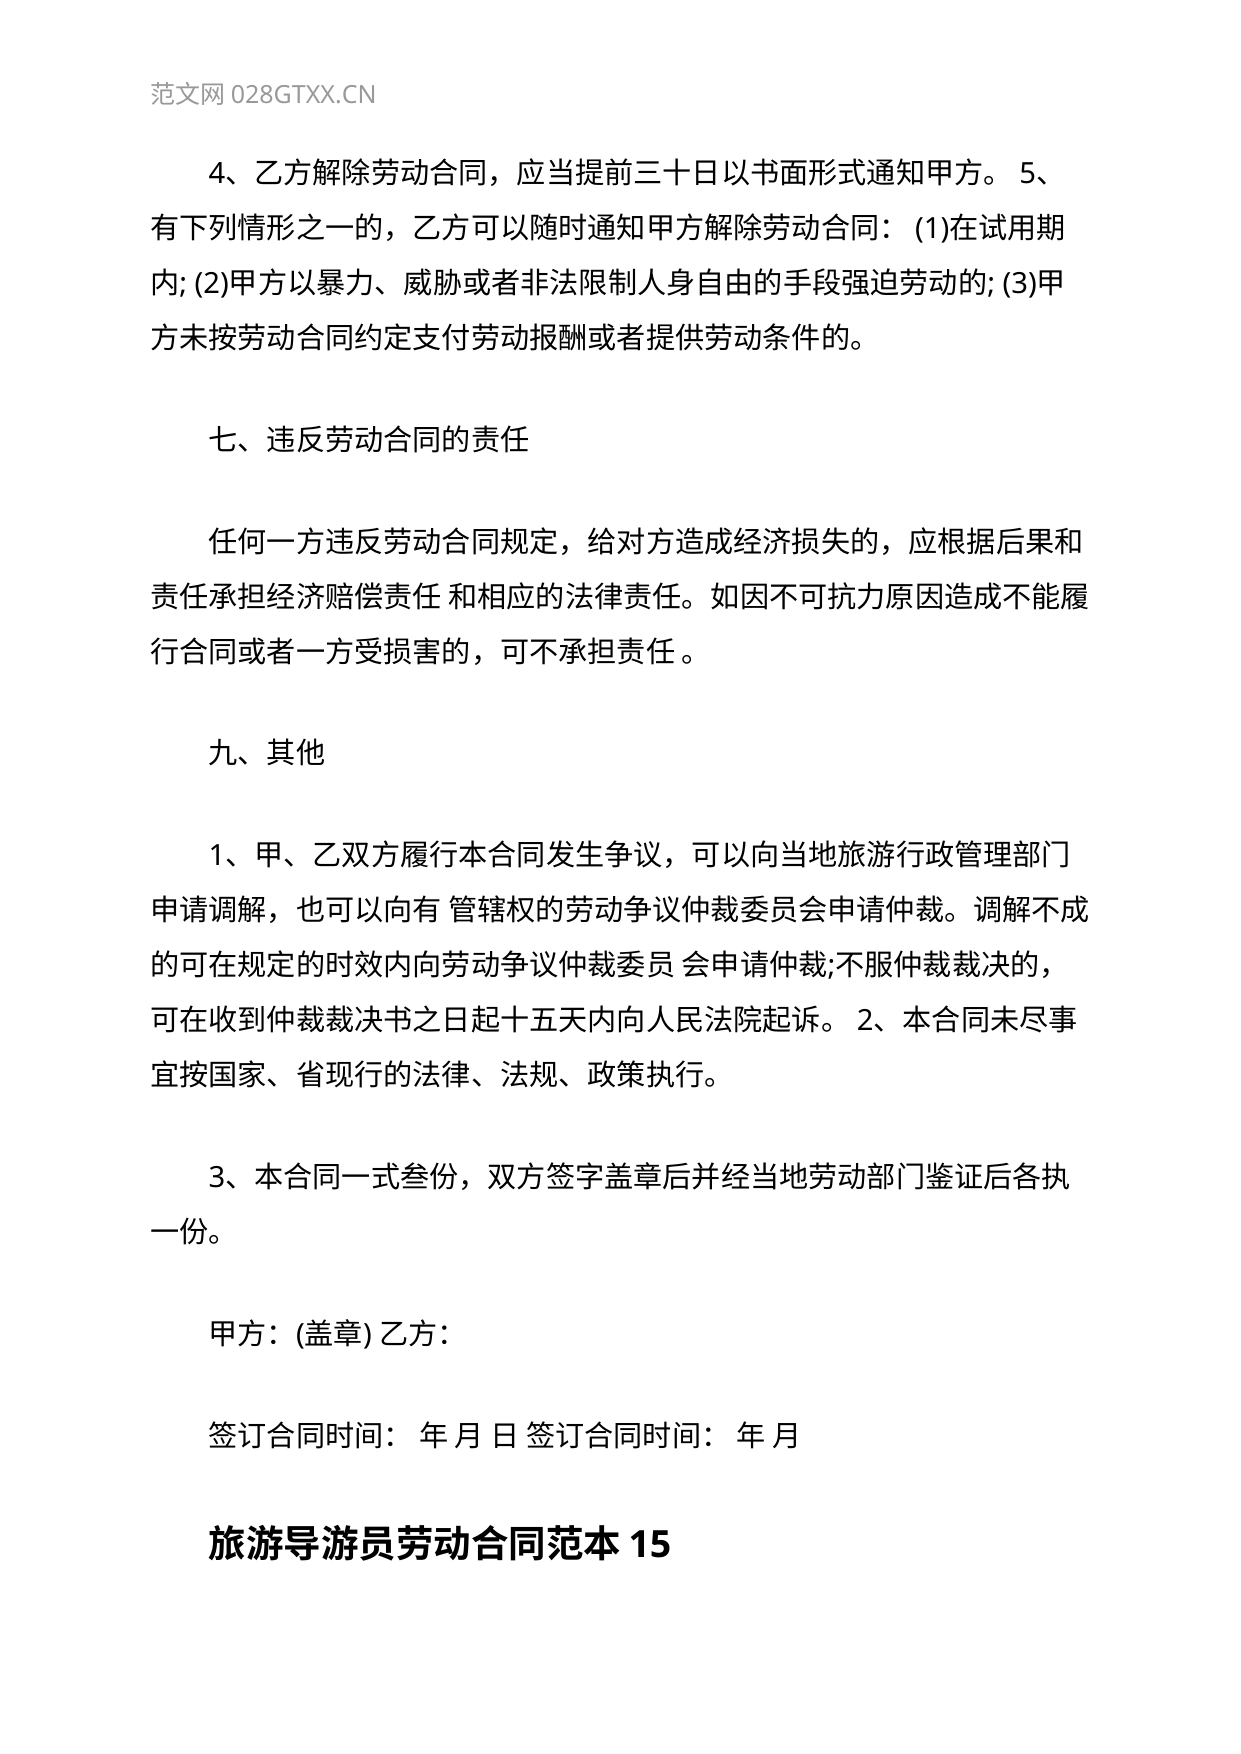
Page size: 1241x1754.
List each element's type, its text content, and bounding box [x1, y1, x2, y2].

text 旅游导游员劳动合同范本15 [150, 1514, 1090, 1568]
text 签订合同时间： 年 月 日 签订合同时间： 年 月 [150, 1412, 1090, 1454]
text 1、甲、乙双方履行本合同发生争议，可以向当地旅游行政管理部门申请调解，也可以向有 管辖权的劳动争议仲裁委员会申请仲裁。调解不成的可在规定的时效内向劳动争议仲裁委员 会申请仲裁;不服仲裁裁决的，可在收到仲裁裁决书之日起十五天内向人民法院起诉。 2、本合同未尽事宜按国家、省现行的法律、法规、政策执行。 [150, 832, 1090, 1094]
text 任何一方违反劳动合同规定，给对方造成经济损失的，应根据后果和责任承担经济赔偿责任 和相应的法律责任。如因不可抗力原因造成不能履行合同或者一方受损害的，可不承担责任 。 [150, 518, 1090, 671]
text 4、乙方解除劳动合同，应当提前三十日以书面形式通知甲方。 5、有下列情形之一的，乙方可以随时通知甲方解除劳动合同： (1)在试用期内; (2)甲方以暴力、威胁或者非法限制人身自由的手段强迫劳动的; (3)甲方未按劳动合同约定支付劳动报酬或者提供劳动条件的。 [150, 150, 1090, 357]
text 七、违反劳动合同的责任 [150, 417, 1090, 459]
text 甲方：(盖章) 乙方： [150, 1310, 1090, 1353]
text 3、本合同一式叁份，双方签字盖章后并经当地劳动部门鉴证后各执一份。 [150, 1153, 1090, 1251]
text 九、其他 [150, 730, 1090, 772]
